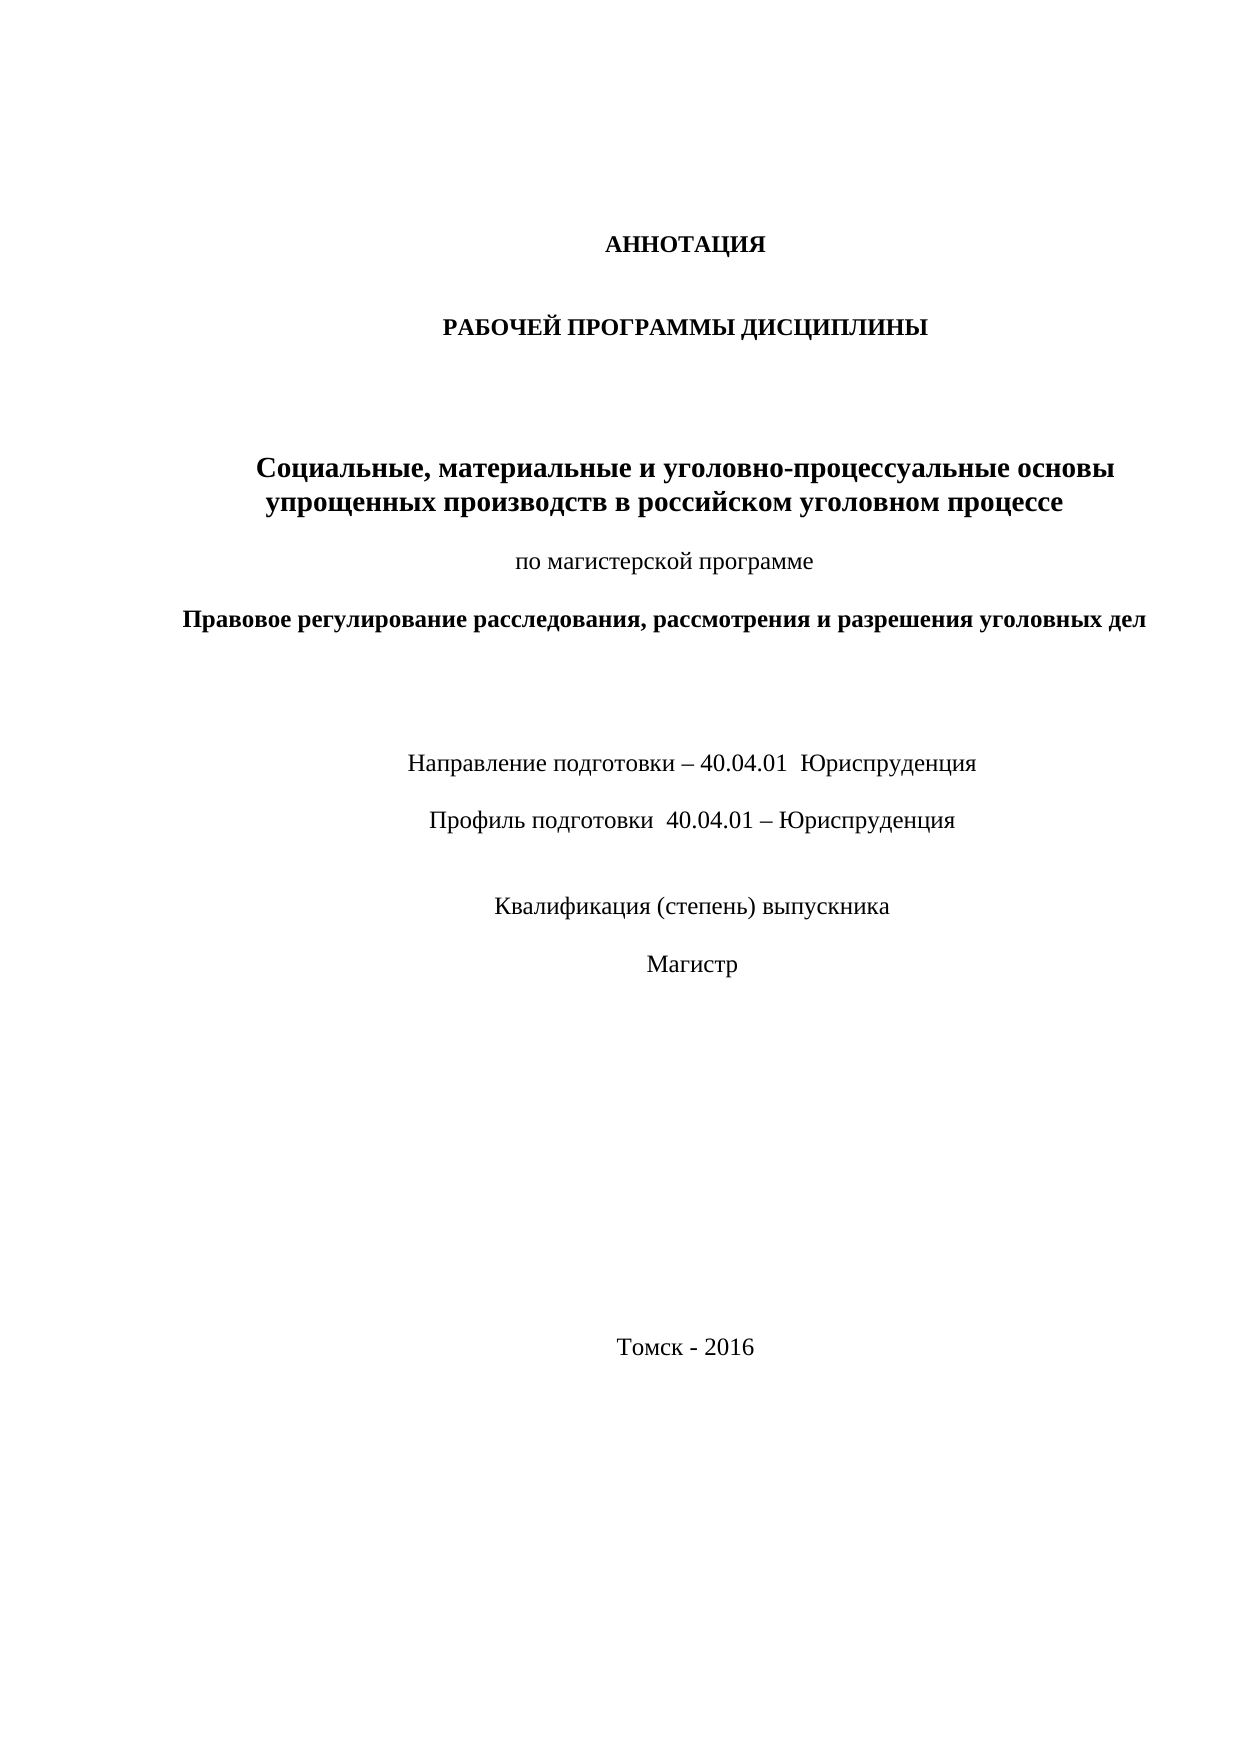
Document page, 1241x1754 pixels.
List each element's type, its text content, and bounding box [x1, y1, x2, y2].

title Профиль подготовки 40.04.01 – Юриспруденция [177, 805, 1165, 834]
text Правовое регулирование расследования, рассмотрения и разрешения уголовных дел [177, 604, 1152, 633]
text Томск - 2016 [177, 1332, 1152, 1361]
text Социальные, материальные и уголовно-процессуальные основы упрощенных производств в российском уголовном процессе [177, 451, 1152, 518]
text Направление подготовки – 40.04.01 Юриспруденция [177, 748, 1165, 776]
text Магистр [177, 949, 1165, 978]
text РАБОЧЕЙ ПРОГРАММЫ ДИСЦИПЛИНЫ [177, 312, 1152, 340]
text Квалификация (степень) выпускника [177, 891, 1165, 920]
text АННОТАЦИЯ [177, 230, 1152, 257]
text по магистерской программе [177, 546, 1152, 575]
